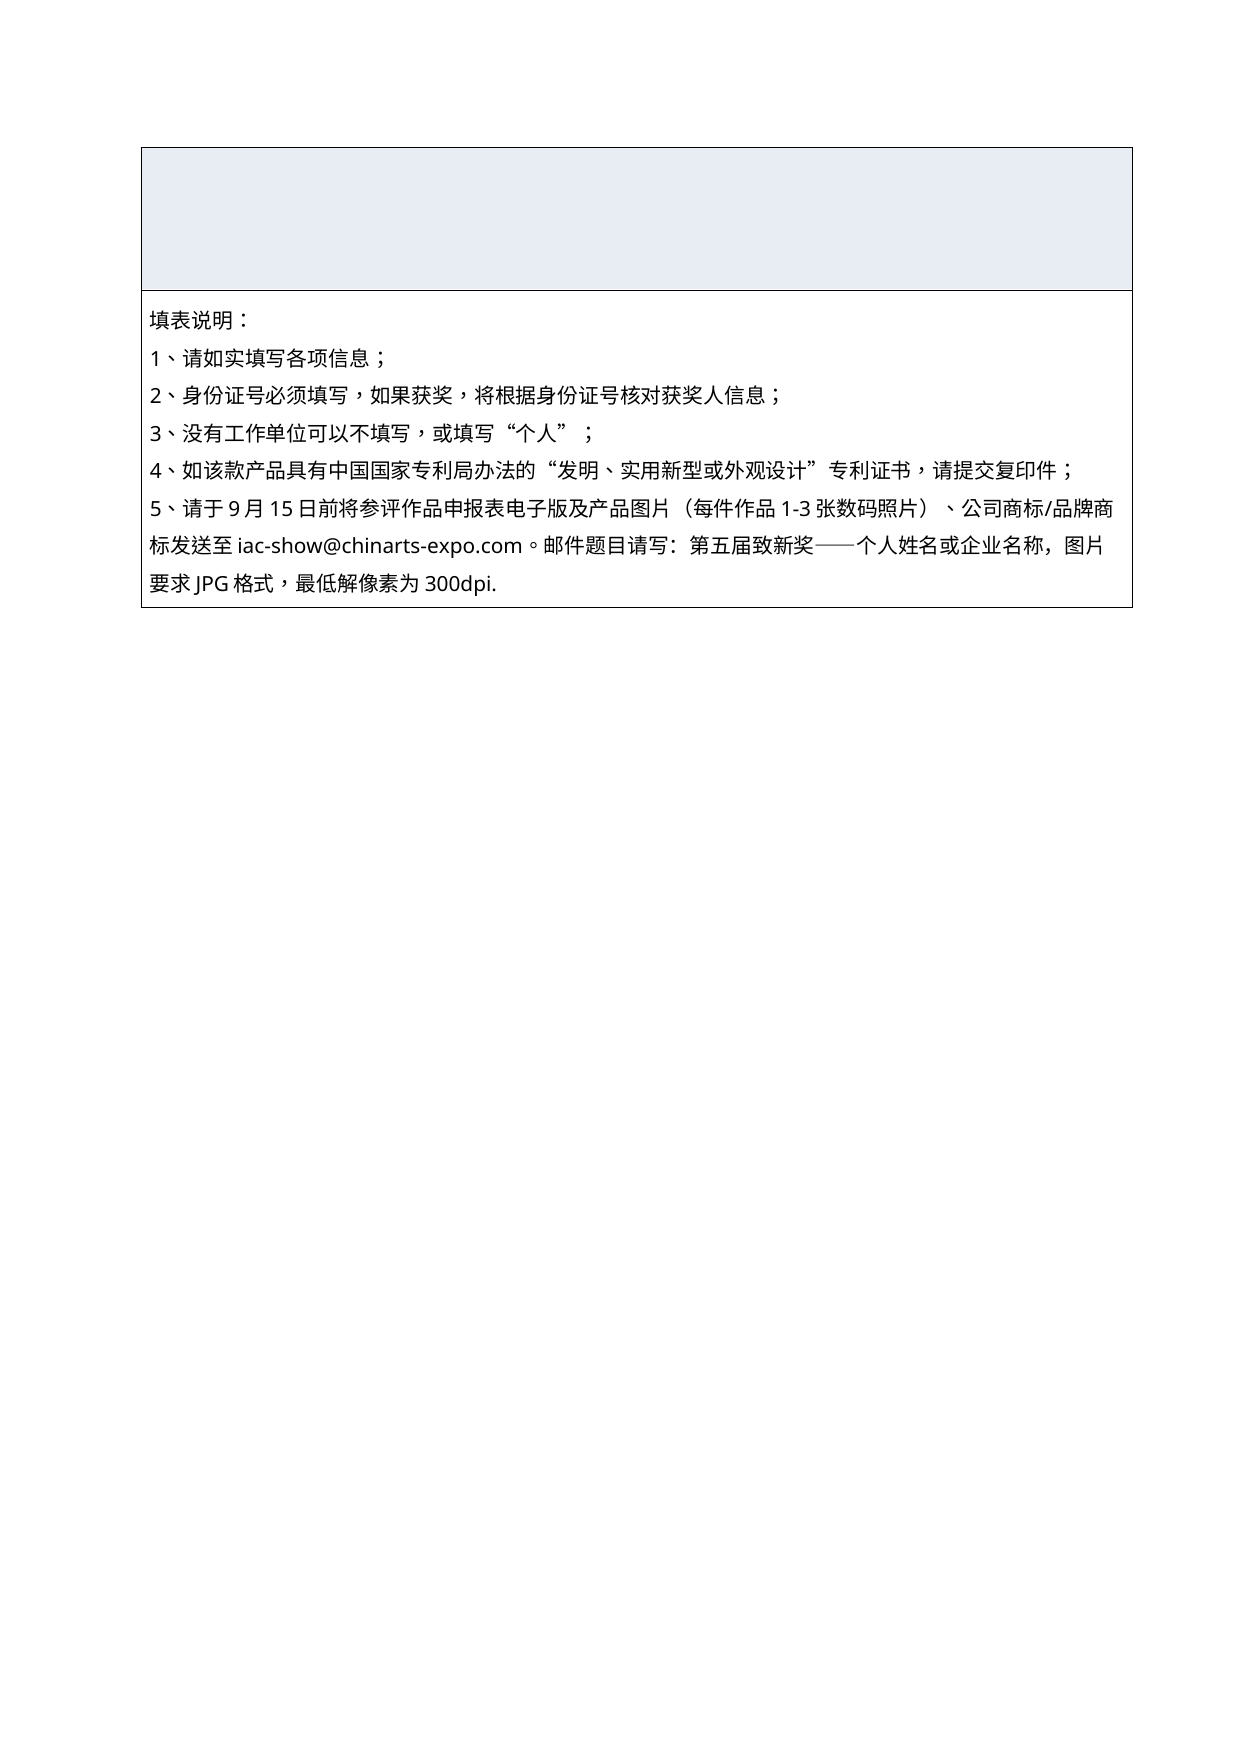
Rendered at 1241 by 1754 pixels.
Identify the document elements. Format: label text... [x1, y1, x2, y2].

table_cell 填表说明： 1、请如实填写各项信息； 2、身份证号必须填写，如果获奖，将根据身份证号核对获奖人信息； 3、没有工作单位可以不填写，或填写“个人”； 4、如该款产品具有中国国家专利局办法的“发明、实用新型或外观设计”专利证书，请提交复印件； 5、请于9月15日前将参评作品申报表电子版及产品图片（每件作品1-3张数码照片）、公司商标/品牌商标发送至iac-show@chinarts-expo.com。邮件题目请写：第五届致新奖——个人姓名或企业名称，图片要求JPG格式，最低解像素为300dpi. [142, 291, 1132, 607]
table_cell [142, 148, 1132, 289]
